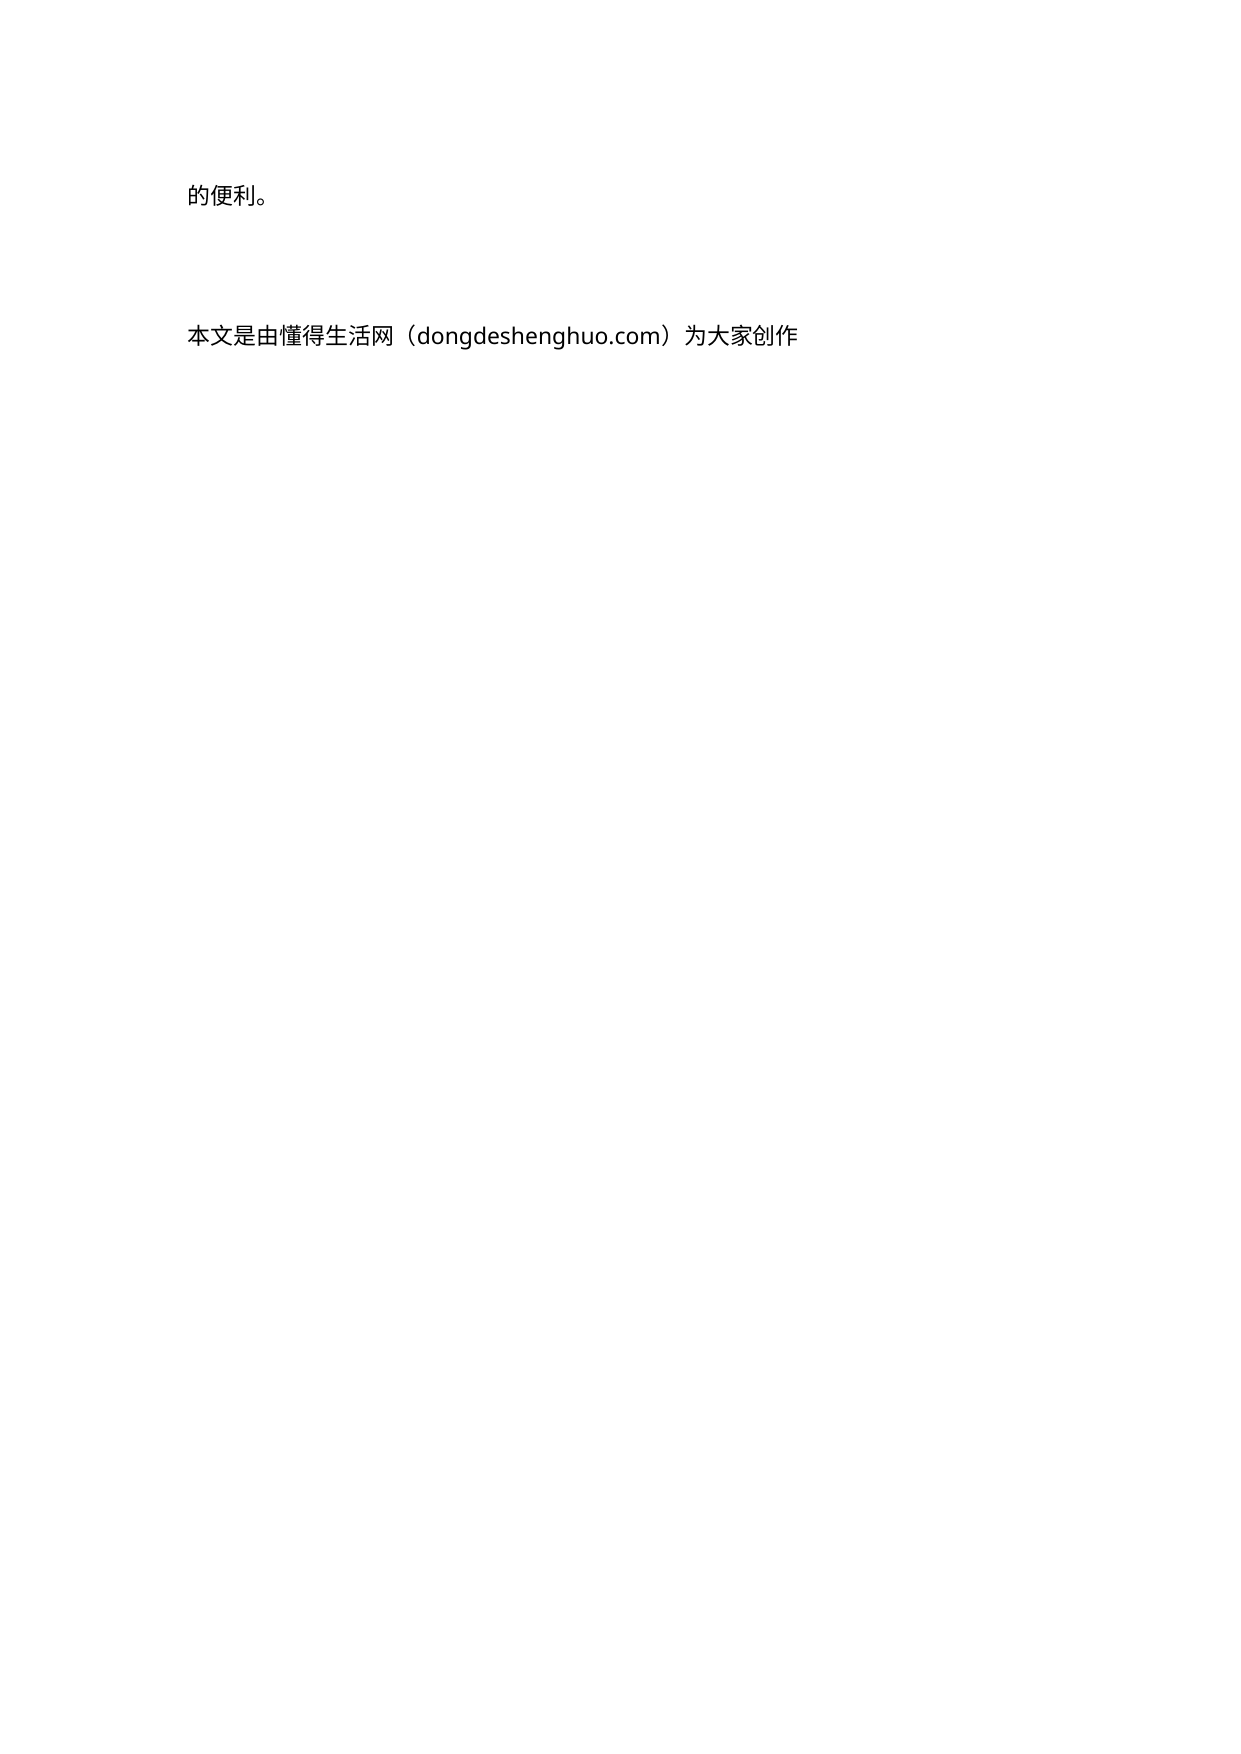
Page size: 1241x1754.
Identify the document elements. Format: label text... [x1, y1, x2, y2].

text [187, 162, 1053, 227]
text 本文是由懂得生活网（dongdeshenghuo.com）为大家创作 [187, 302, 1053, 367]
